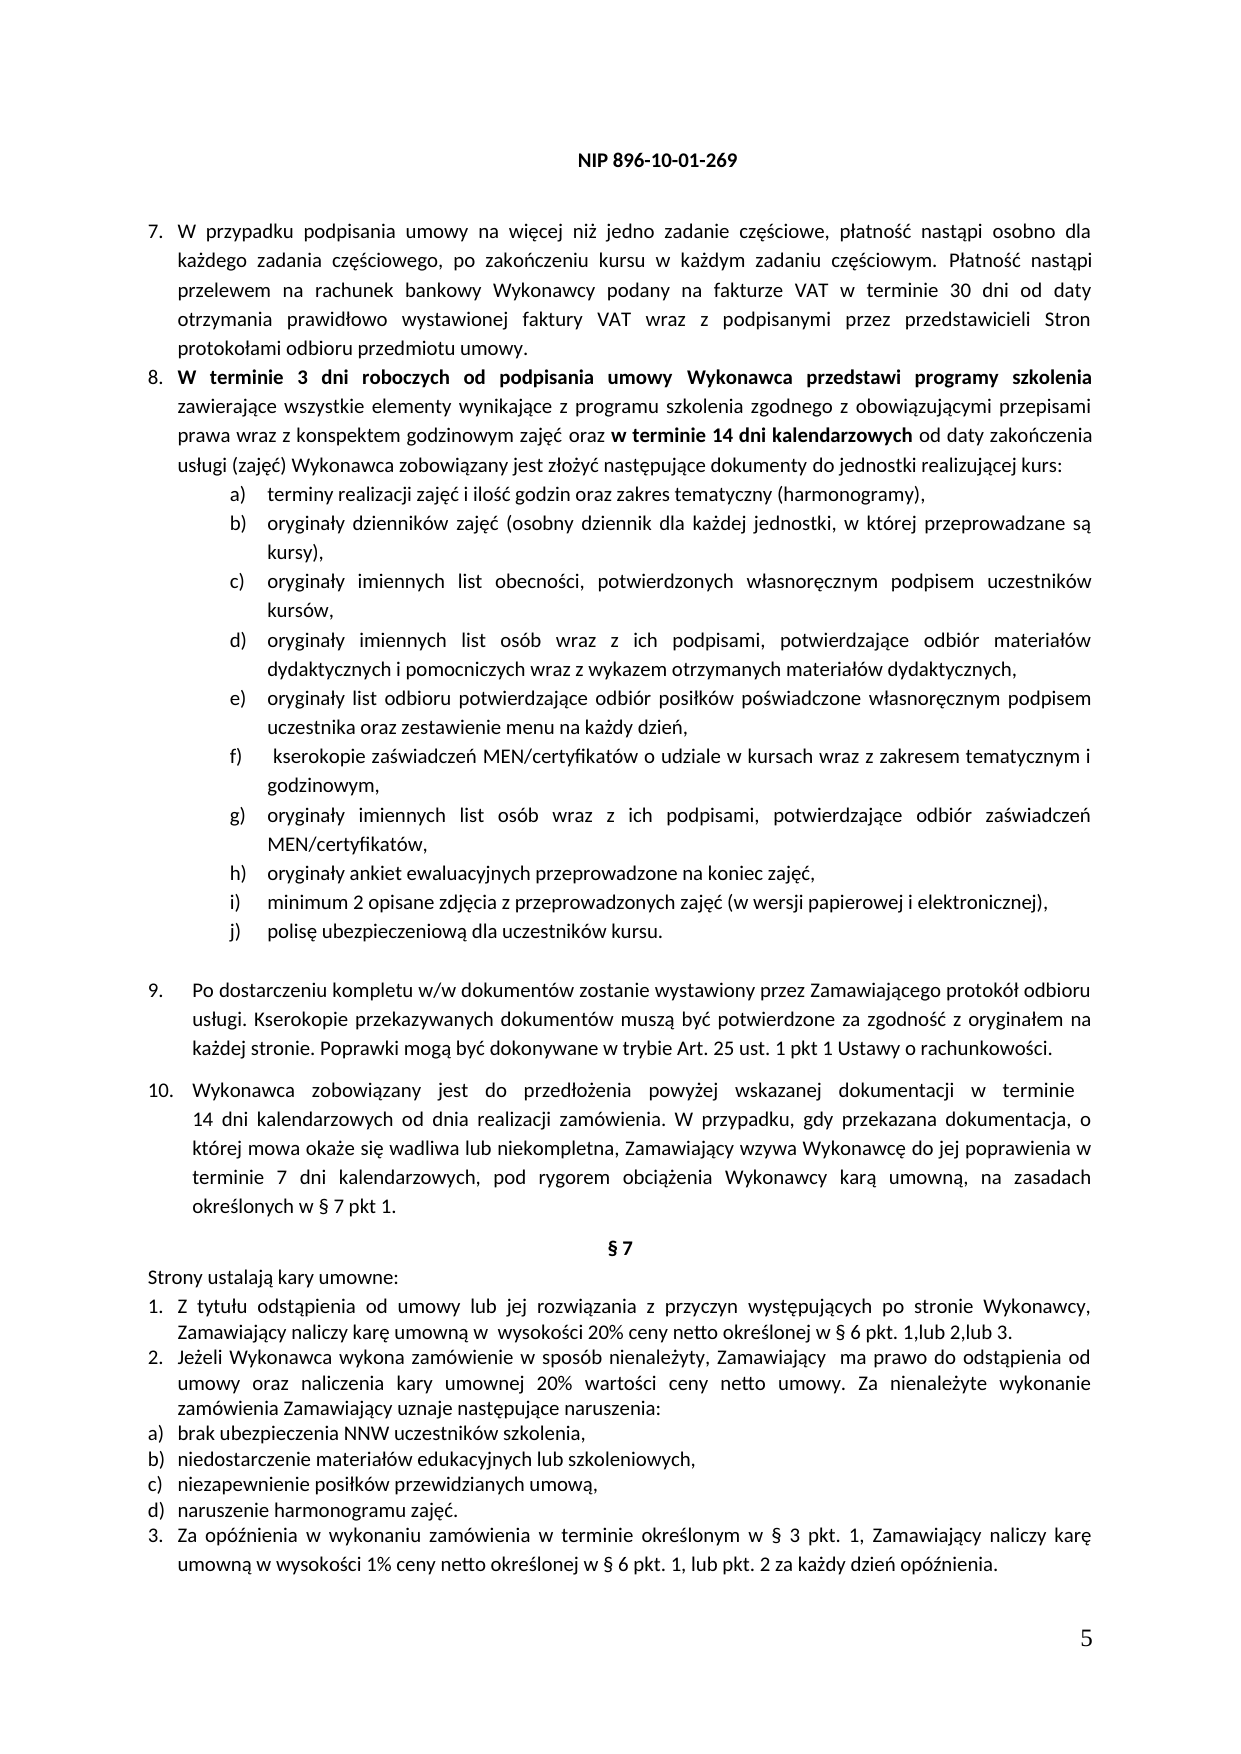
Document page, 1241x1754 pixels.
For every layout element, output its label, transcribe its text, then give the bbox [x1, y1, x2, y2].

list Z tytułu odstąpienia od umowy lub jej rozwiązania z przyczyn występujących po stronie Wykonawcy, Zamawiający naliczy karę umowną w wysokości 20% ceny netto określonej w § 6 pkt. 1,lub 2,lub 3. [148, 1293, 1093, 1344]
list W przypadku podpisania umowy na więcej niż jedno zadanie częściowe, płatność nastąpi osobno dla każdego zadania częściowego, po zakończeniu kursu w każdym zadaniu częściowym. Płatność nastąpi przelewem na rachunek bankowy Wykonawcy podany na fakturze VAT w terminie 30 dni od daty otrzymania prawidłowo wystawionej faktury VAT wraz z podpisanymi przez przedstawicieli Stron protokołami odbioru przedmiotu umowy. [148, 218, 1093, 361]
list brak ubezpieczenia NNW uczestników szkolenia, [148, 1421, 1093, 1446]
list Wykonawca zobowiązany jest do przedłożenia powyżej wskazanej dokumentacji w terminie 14 dni kalendarzowych od dnia realizacji zamówienia. W przypadku, gdy przekazana dokumentacja, o której mowa okaże się wadliwa lub niekompletna, Zamawiający wzywa Wykonawcę do jej poprawienia w terminie 7 dni kalendarzowych, pod rygorem obciążenia Wykonawcy karą umowną, na zasadach określonych w § 7 pkt 1. [148, 1077, 1093, 1219]
list minimum 2 opisane zdjęcia z przeprowadzonych zajęć (w wersji papierowej i elektronicznej), [229, 889, 1093, 915]
text Strony ustalają kary umowne: [148, 1264, 1093, 1290]
list kserokopie zaświadczeń MEN/certyfikatów o udziale w kursach wraz z zakresem tematycznym i godzinowym, [229, 743, 1093, 798]
list oryginały imiennych list osób wraz z ich podpisami, potwierdzające odbiór materiałów dydaktycznych i pomocniczych wraz z wykazem otrzymanych materiałów dydaktycznych, [229, 627, 1093, 681]
list oryginały dzienników zajęć (osobny dziennik dla każdej jednostki, w której przeprowadzane są kursy), [229, 510, 1093, 565]
list Za opóźnienia w wykonaniu zamówienia w terminie określonym w § 3 pkt. 1, Zamawiający naliczy karę umowną w wysokości 1% ceny netto określonej w § 6 pkt. 1, lub pkt. 2 za każdy dzień opóźnienia. [148, 1522, 1093, 1577]
list niedostarczenie materiałów edukacyjnych lub szkoleniowych, [148, 1446, 1093, 1471]
list Jeżeli Wykonawca wykona zamówienie w sposób nienależyty, Zamawiający ma prawo do odstąpienia od umowy oraz naliczenia kary umownej 20% wartości ceny netto umowy. Za nienależyte wykonanie zamówienia Zamawiający uznaje następujące naruszenia: [148, 1344, 1093, 1421]
list oryginały ankiet ewaluacyjnych przeprowadzone na koniec zajęć, [229, 860, 1093, 886]
list terminy realizacji zajęć i ilość godzin oraz zakres tematyczny (harmonogramy), [229, 481, 1093, 506]
list W terminie 3 dni roboczych od podpisania umowy Wykonawca przedstawi programy szkolenia zawierające wszystkie elementy wynikające z programu szkolenia zgodnego z obowiązującymi przepisami prawa wraz z konspektem godzinowym zajęć oraz w terminie 14 dni kalendarzowych od daty zakończenia usługi (zajęć) Wykonawca zobowiązany jest złożyć następujące dokumenty do jednostki realizującej kurs: [148, 364, 1093, 477]
list naruszenie harmonogramu zajęć. [148, 1497, 1093, 1522]
list polisę ubezpieczeniową dla uczestników kursu. [229, 918, 1093, 944]
list oryginały imiennych list osób wraz z ich podpisami, potwierdzające odbiór zaświadczeń MEN/certyfikatów, [229, 802, 1093, 856]
list oryginały imiennych list obecności, potwierdzonych własnoręcznym podpisem uczestników kursów, [229, 568, 1093, 623]
list niezapewnienie posiłków przewidzianych umową, [148, 1471, 1093, 1497]
text § 7 [148, 1235, 1093, 1261]
list Po dostarczeniu kompletu w/w dokumentów zostanie wystawiony przez Zamawiającego protokół odbioru usługi. Kserokopie przekazywanych dokumentów muszą być potwierdzone za zgodność z oryginałem na każdej stronie. Poprawki mogą być dokonywane w trybie Art. 25 ust. 1 pkt 1 Ustawy o rachunkowości. [148, 977, 1093, 1061]
text NIP 896-10-01-269 [223, 148, 1093, 173]
list oryginały list odbioru potwierdzające odbiór posiłków poświadczone własnoręcznym podpisem uczestnika oraz zestawienie menu na każdy dzień, [229, 685, 1093, 740]
